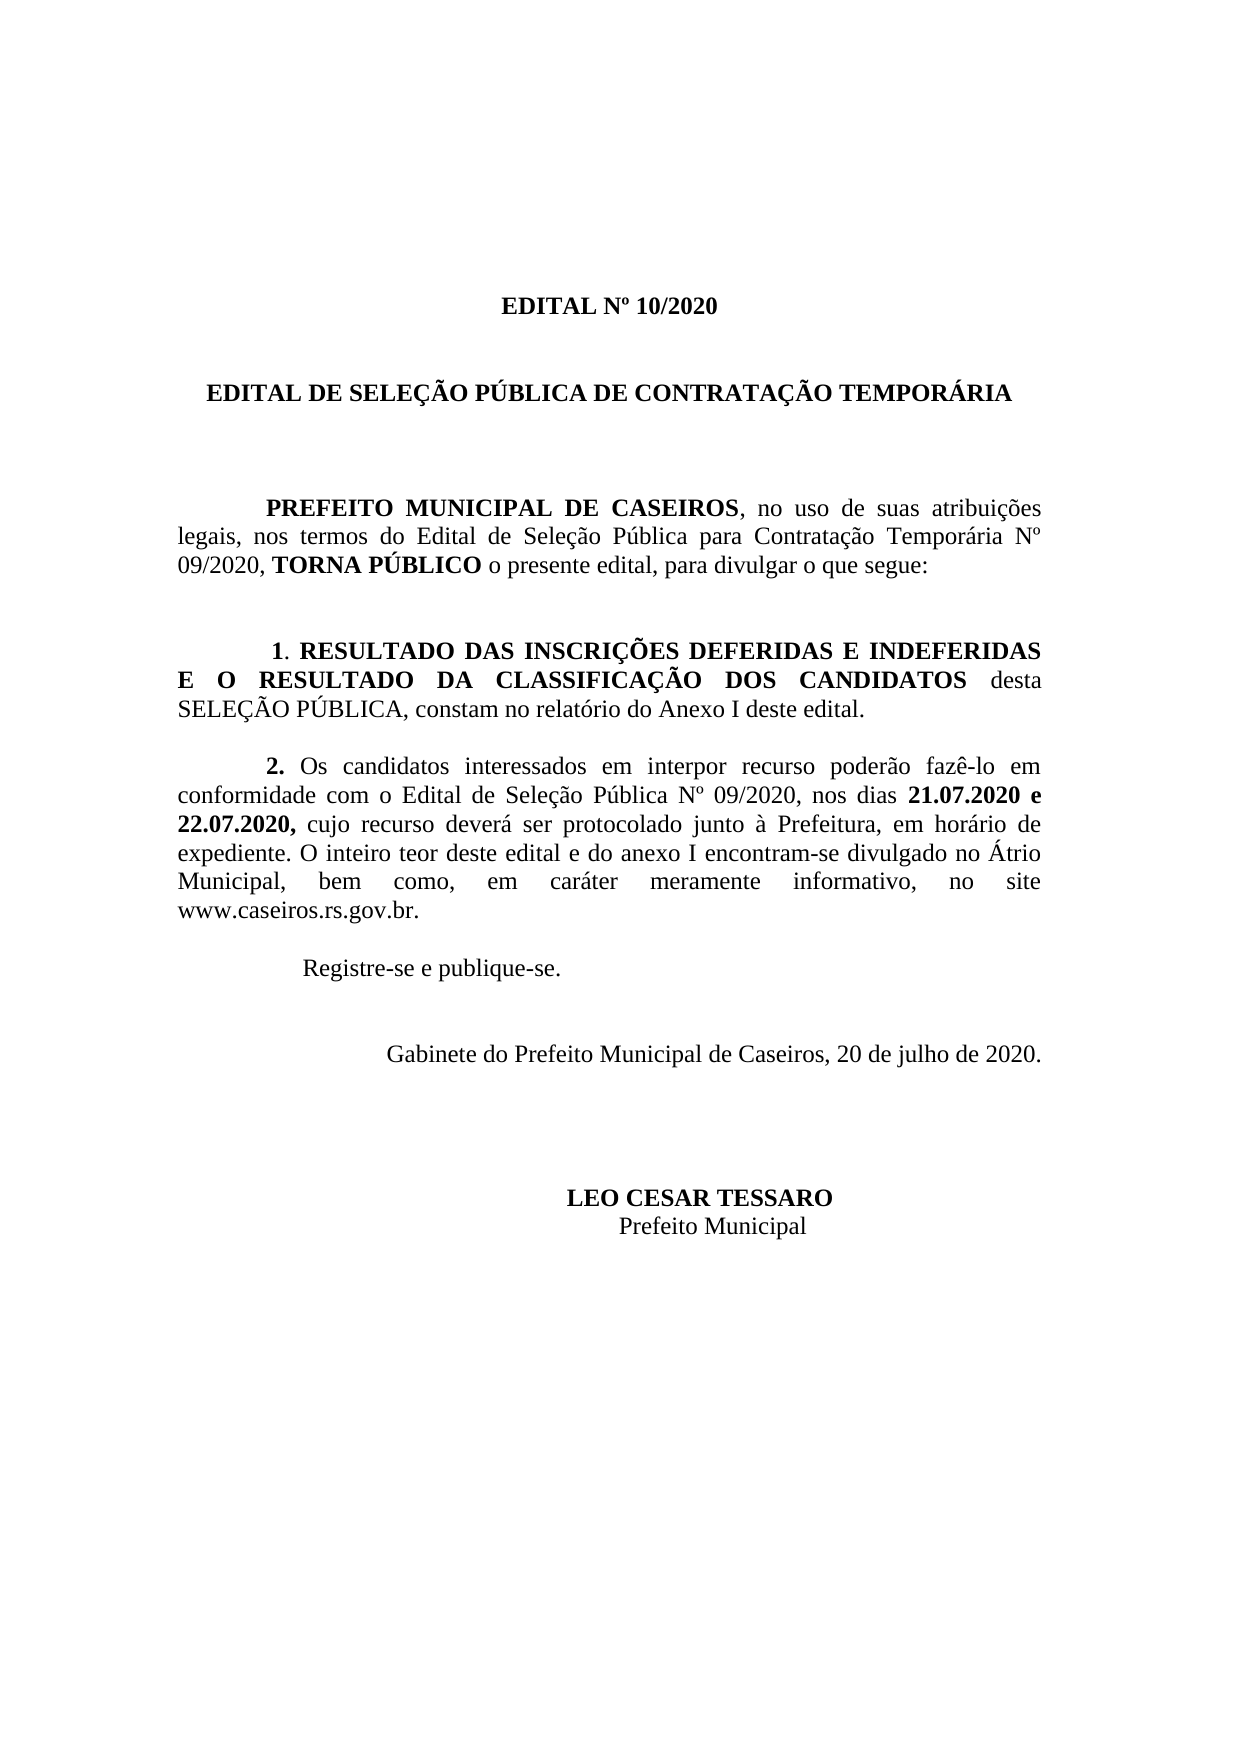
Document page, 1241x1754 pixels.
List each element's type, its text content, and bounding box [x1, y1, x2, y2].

text Registre-se e publique-se. [177, 953, 1042, 981]
text EDITAL DE SELEÇÃO PÚBLICA DE CONTRATAÇÃO TEMPORÁRIA [177, 378, 1042, 406]
text EDITAL Nº 10/2020 [177, 291, 1042, 320]
text PREFEITO MUNICIPAL DE CASEIROS, no uso de suas atribuições legais, nos termos do Edital de Seleção Pública para Contratação Temporária Nº 09/2020, TORNA PÚBLICO o presente edital, para divulgar o que segue: [177, 493, 1042, 579]
text Prefeito Municipal [325, 1211, 1042, 1240]
text LEO CESAR TESSARO [177, 1183, 1042, 1211]
text 1. RESULTADO DAS INSCRIÇÕES DEFERIDAS E INDEFERIDAS E O RESULTADO DA CLASSIFICAÇÃO DOS CANDIDATOS desta SELEÇÃO PÚBLICA, constam no relatório do Anexo I deste edital. [177, 636, 1042, 723]
text 2. Os candidatos interessados em interpor recurso poderão fazê-lo em conformidade com o Edital de Seleção Pública Nº 09/2020, nos dias 21.07.2020 e 22.07.2020, cujo recurso deverá ser protocolado junto à Prefeitura, em horário de expediente. O inteiro teor deste edital e do anexo I encontram-se divulgado no Átrio Municipal, bem como, em caráter meramente informativo, no site www.caseiros.rs.gov.br. [177, 751, 1042, 924]
text Gabinete do Prefeito Municipal de Caseiros, 20 de julho de 2020. [177, 1039, 1042, 1068]
